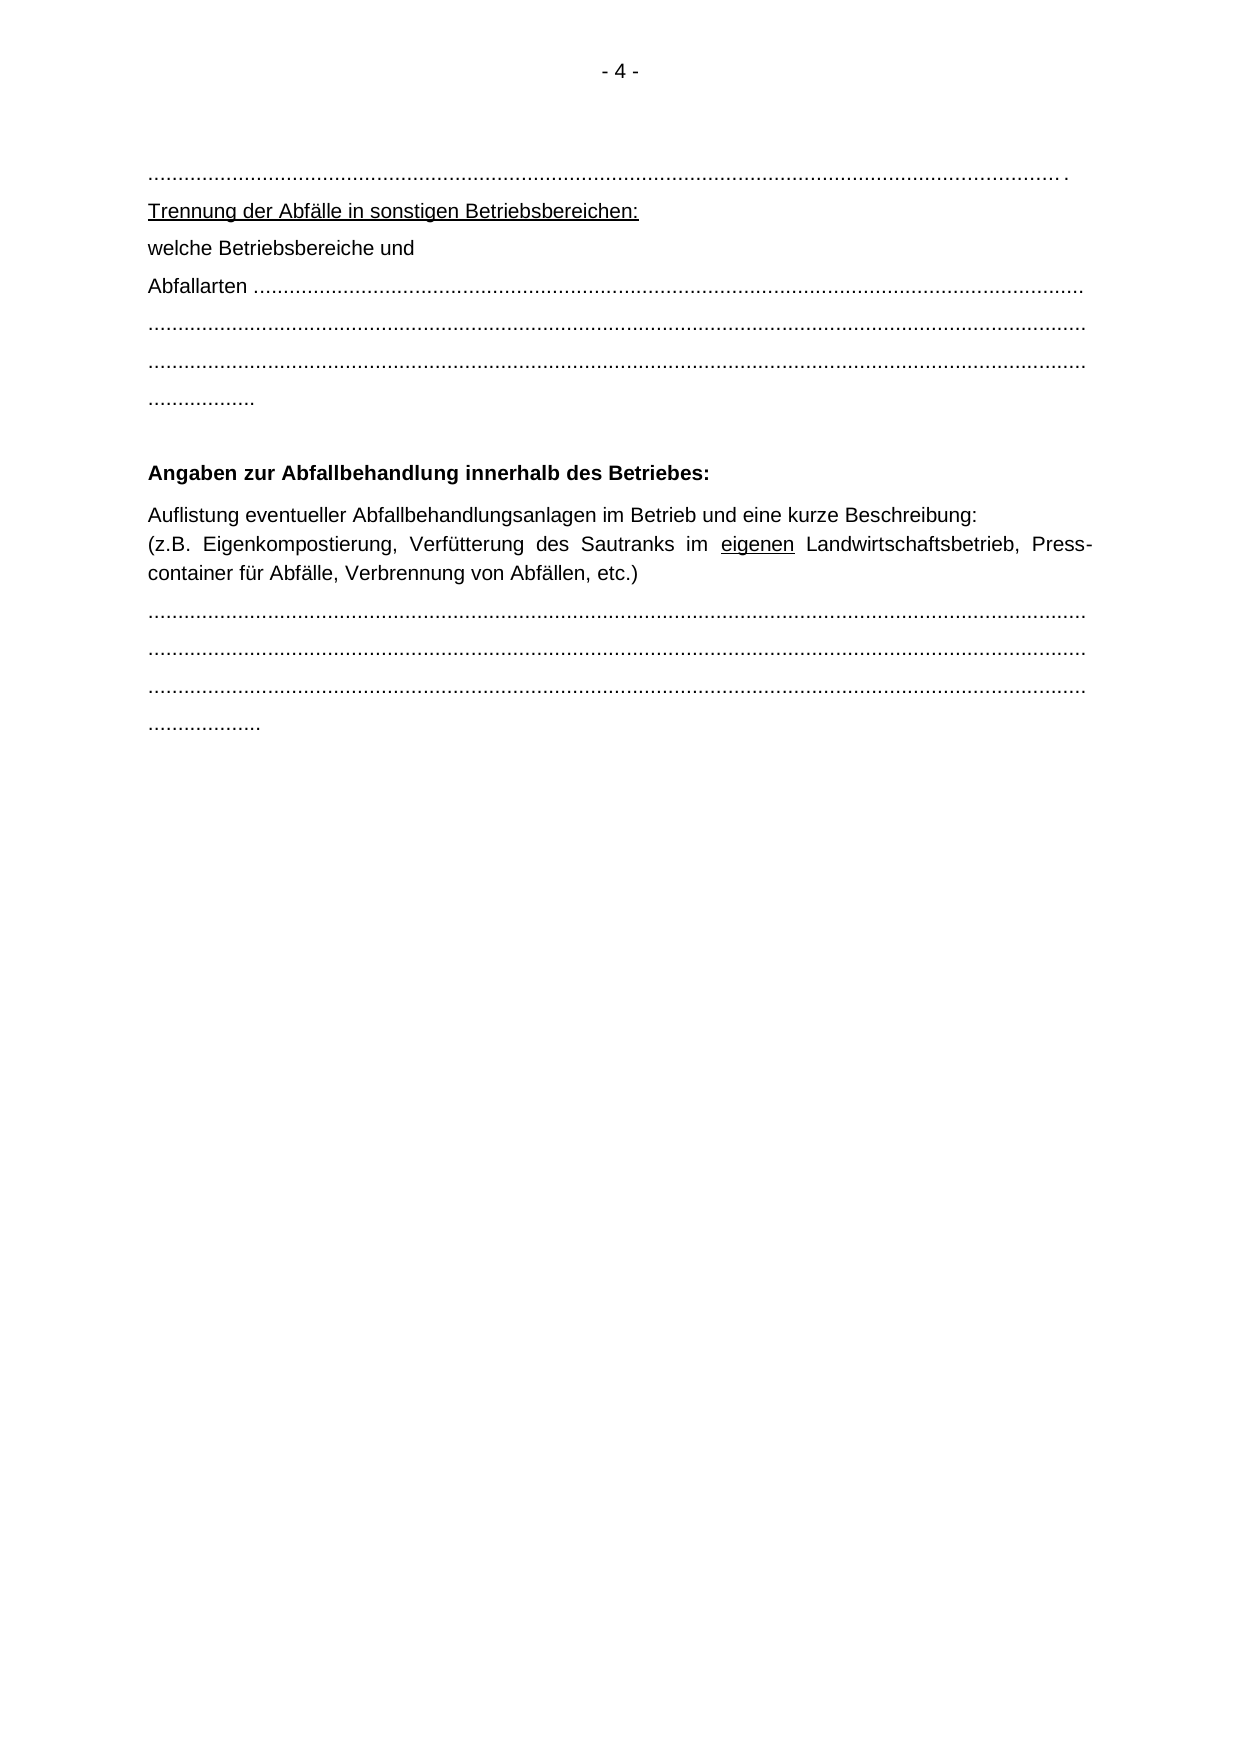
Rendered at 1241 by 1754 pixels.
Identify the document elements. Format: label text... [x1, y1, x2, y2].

text .......................................................................................................................................................................................................................................................................................................................................................................................................................................................................................................... [148, 585, 1092, 735]
text Auflistung eventueller Abfallbehandlungsanlagen im Betrieb und eine kurze Beschreibung: (z.B. Eigenkompostierung, Verfütterung des Sautranks im eigenen Landwirtschaftsbetrieb, Presscontainer für Abfälle, Verbrennung von Abfällen, etc.) [148, 498, 1092, 585]
text welche Betriebsbereiche und Abfallarten ....................................................................................................................................................................................................................................................................................................................................................................................................................................................................................... [148, 223, 1092, 410]
text Trennung der Abfälle in sonstigen Betriebsbereichen: [148, 185, 1092, 223]
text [148, 148, 1092, 185]
text Angaben zur Abfallbehandlung innerhalb des Betriebes: [148, 448, 1092, 485]
